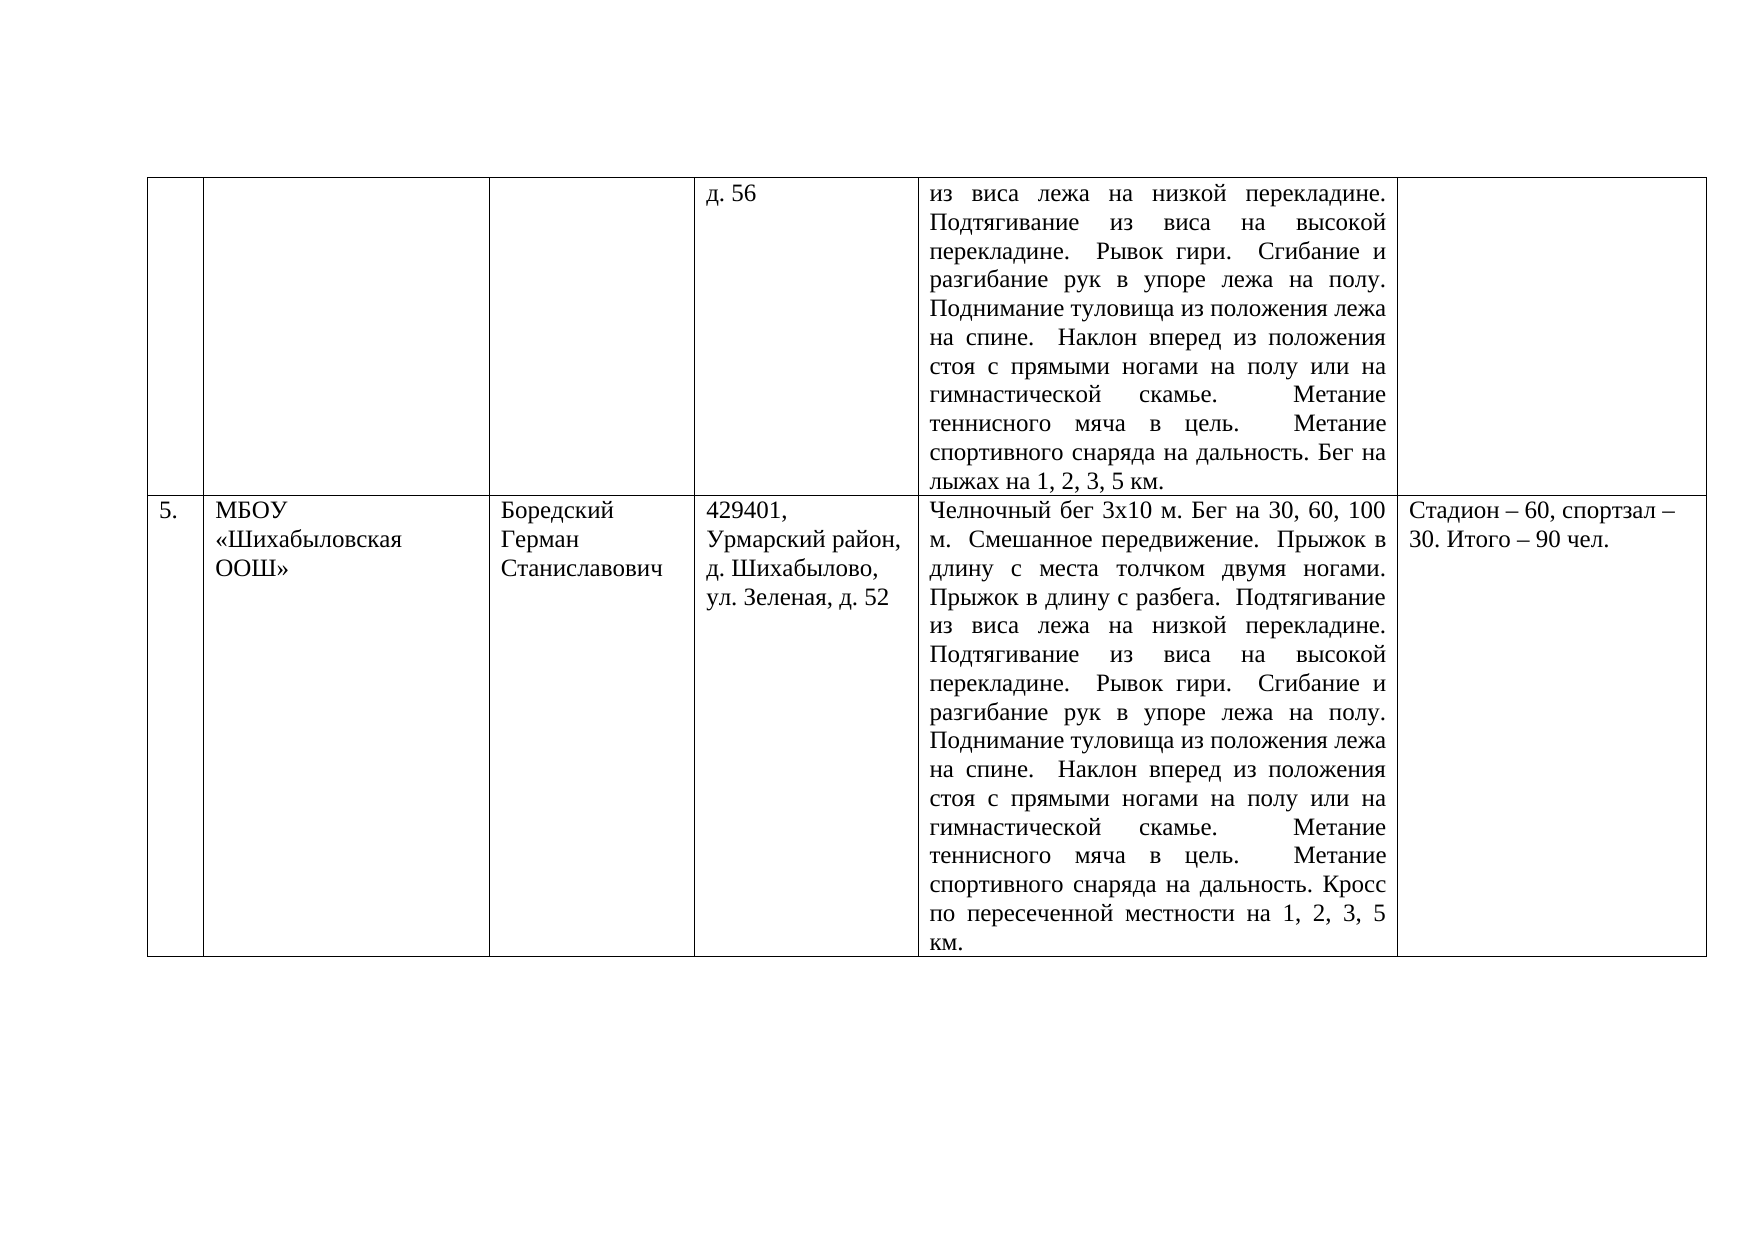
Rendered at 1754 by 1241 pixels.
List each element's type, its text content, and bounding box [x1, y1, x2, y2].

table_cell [919, 178, 1397, 494]
table_cell 4. [148, 178, 203, 494]
table_cell Боредский Герман Станиславович [490, 496, 694, 956]
table_cell МБОУ «Шихабыловская ООШ» [204, 496, 489, 956]
table_cell 429401, Урмарский район, д. Шихабылово, ул. Зеленая, д. 52 [695, 496, 918, 956]
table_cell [204, 178, 489, 494]
table_cell 5. [148, 496, 203, 956]
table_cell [490, 178, 694, 494]
table_cell Стадион – 60, спортзал – 30. Итого – 90 чел. [1398, 496, 1706, 956]
table_cell Челночный бег 3х10 м. Бег на 30, 60, 100 м. Смешанное передвижение. Прыжок в длину с места толчком двумя ногами. Прыжок в длину с разбега. Подтягивание из виса лежа на низкой перекладине. Подтягивание из виса на высокой перекладине. Рывок гири. Сгибание и разгибание рук в упоре лежа на полу. Поднимание туловища из положения лежа на спине. Наклон вперед из положения стоя с прямыми ногами на полу или на гимнастической скамье. Метание теннисного мяча в цель. Метание спортивного снаряда на дальность. Кросс по пересеченной местности на 1, 2, 3, 5 км. [919, 496, 1397, 956]
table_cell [1398, 178, 1706, 494]
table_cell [695, 178, 918, 494]
